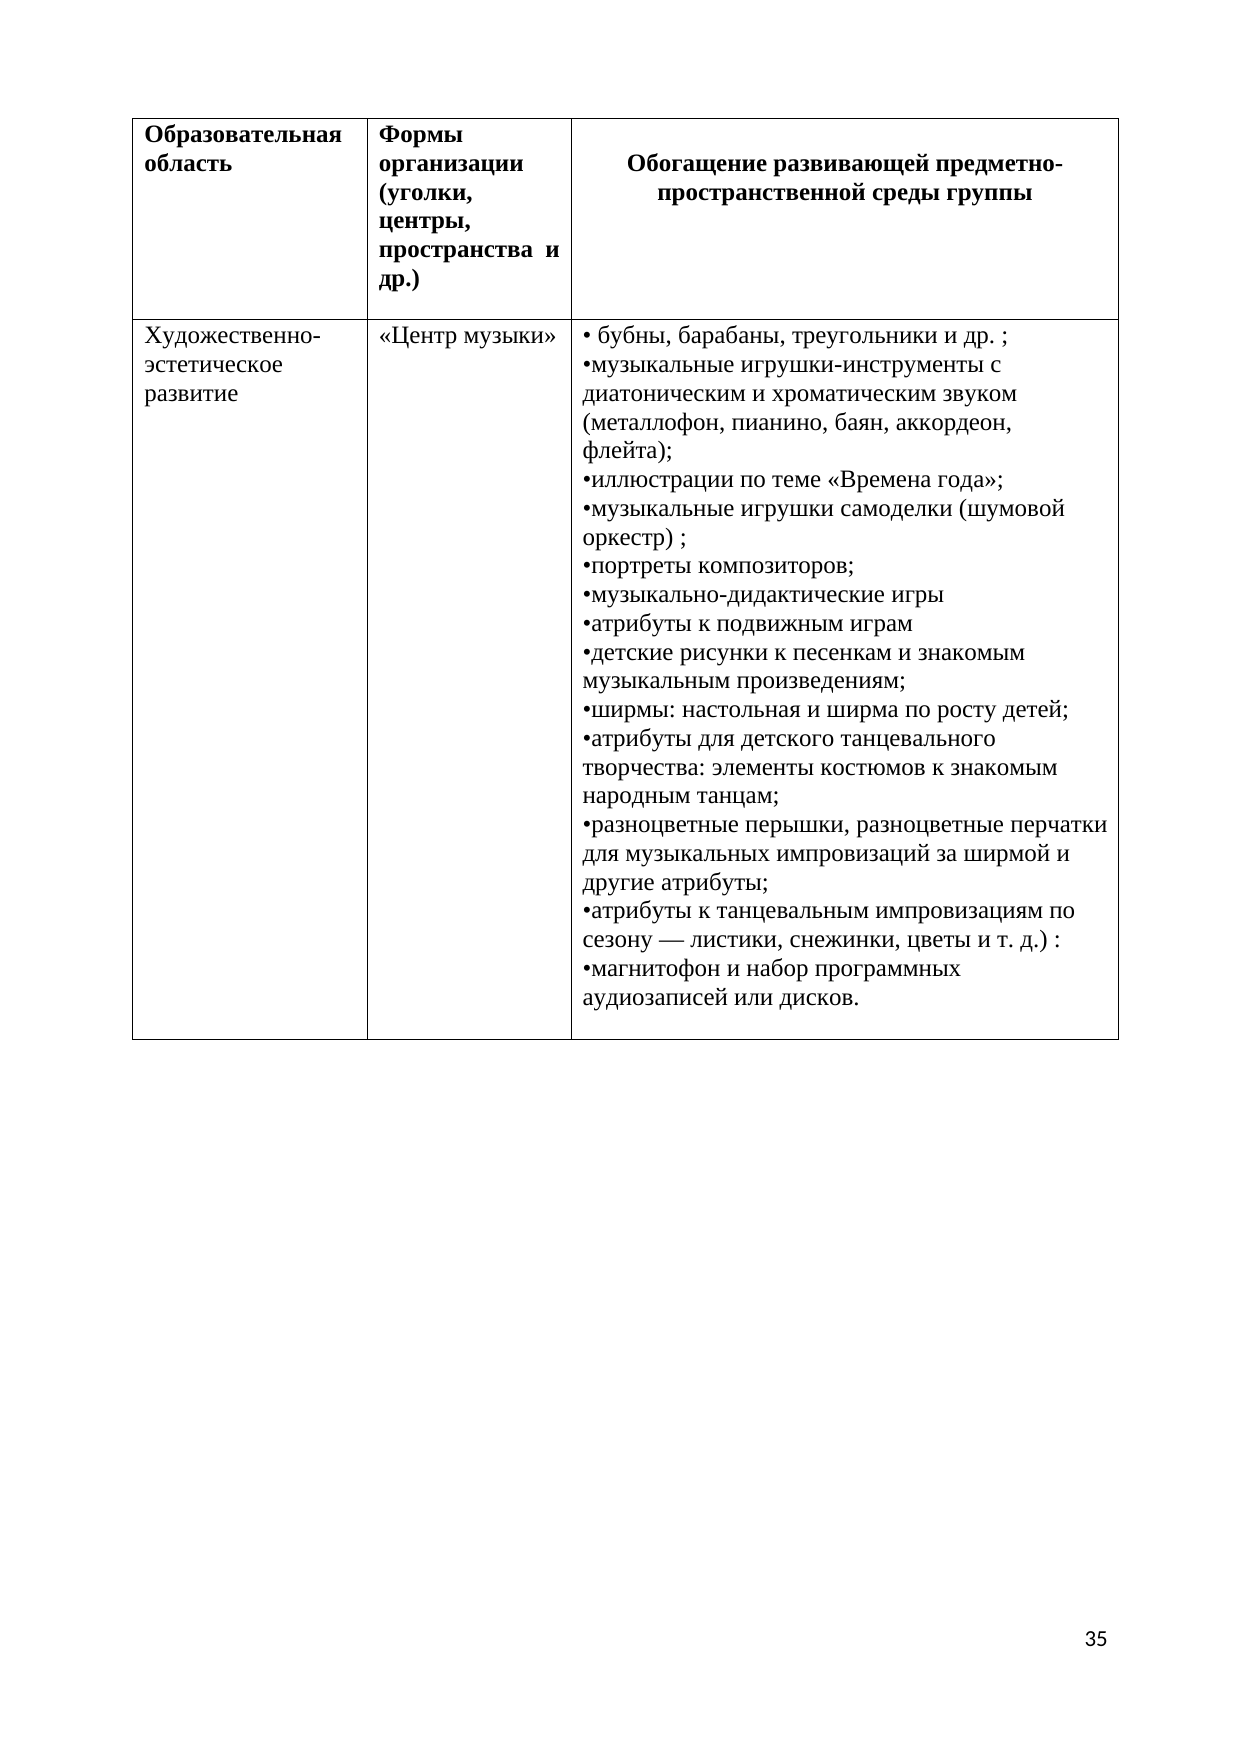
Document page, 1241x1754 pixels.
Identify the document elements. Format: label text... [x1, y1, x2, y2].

table_cell Художественно-эстетическое развитие [133, 320, 367, 1039]
table_cell «Центр музыки» [368, 320, 571, 1039]
table_header Образовательная область [133, 119, 367, 319]
table_cell • бубны, барабаны, треугольники и др. ; •музыкальные игрушки-инструменты с диатоническим и хроматическим звуком (металлофон, пианино, баян, аккордеон, флейта); •иллюстрации по теме «Времена года»; •музыкальные игрушки самоделки (шумовой оркестр) ; •портреты композиторов; •музыкально-дидактические игры •атрибуты к подвижным играм •детские рисунки к песенкам и знакомым музыкальным произведениям; •ширмы: настольная и ширма по росту детей; •атрибуты для детского танцевального творчества: элементы костюмов к знакомым народным танцам; •разноцветные перышки, разноцветные перчатки для музыкальных импровизаций за ширмой и другие атрибуты; •атрибуты к танцевальным импровизациям по сезону — листики, снежинки, цветы и т. д.) : •магнитофон и набор программных аудиозаписей или дисков. [572, 320, 1118, 1039]
table_header Формы организации (уголки, центры, пространства и др.) [368, 119, 571, 319]
table_header Обогащение развивающей предметно-пространственной среды группы [572, 119, 1118, 319]
